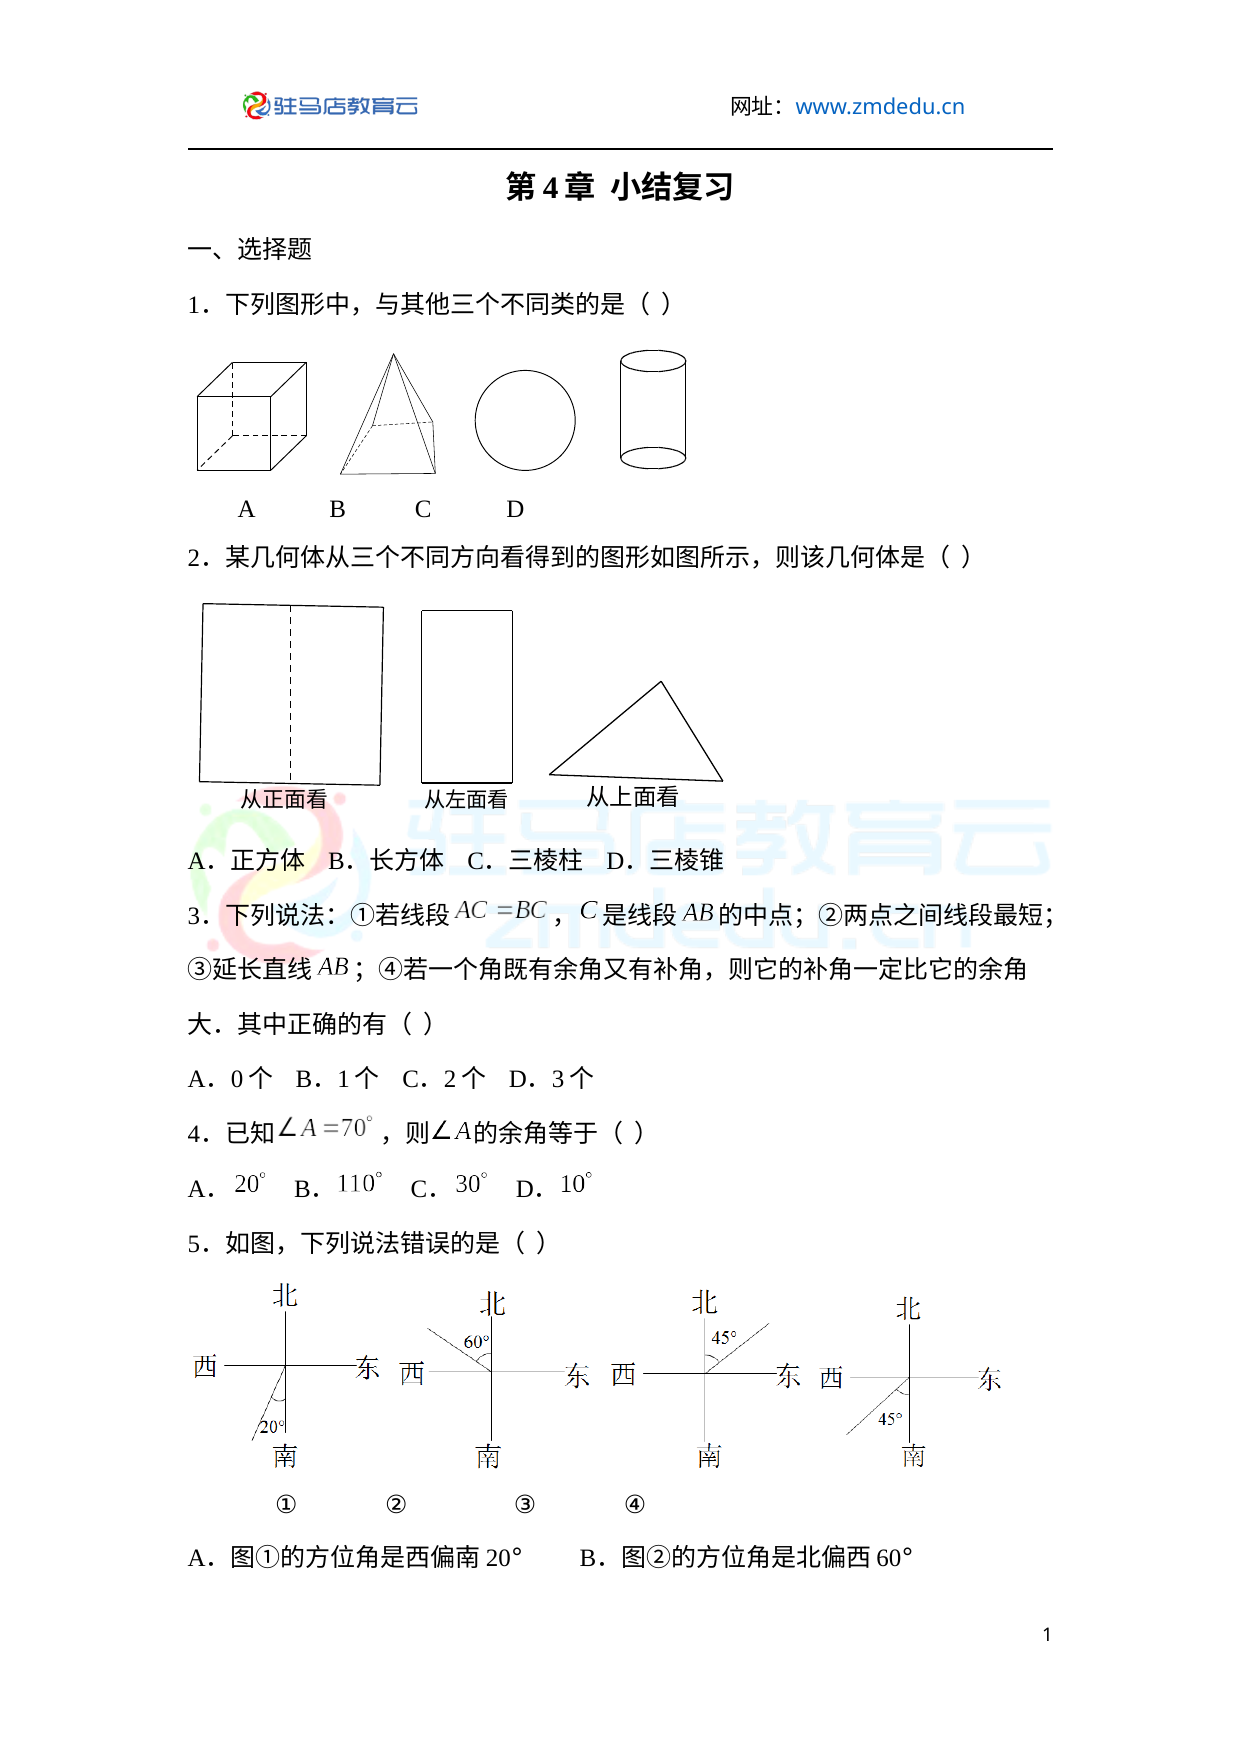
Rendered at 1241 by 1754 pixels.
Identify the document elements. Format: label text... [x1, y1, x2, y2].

picture [242, 91, 418, 120]
text 5．如图，下列说法错误的是（ ） [187, 1223, 1053, 1259]
text 一、选择题 [187, 230, 1053, 266]
picture [388, 1285, 600, 1472]
text 1．下列图形中，与其他三个不同类的是（ ） [187, 284, 1053, 320]
text A．0个 B．1个 C．2个 D．3个 [187, 1058, 1053, 1095]
text A．正方体 B．长方体 C．三棱柱 D．三棱锥 [187, 840, 1053, 877]
text 2．某几何体从三个不同方向看得到的图形如图所示，则该几何体是（ ） [187, 537, 1053, 573]
text 3．下列说法：①若线段，是线段的中点；②两点之间线段最短；③延长直线；④若一个角既有余角又有补角，则它的补角一定比它的余角大．其中正确的有（ ） [187, 895, 1053, 1040]
text 4．已知，则的余角等于（ ） [187, 1113, 1053, 1150]
picture [813, 1285, 1006, 1472]
text ① ② ③ ④ [187, 1486, 1053, 1520]
text A． B． C． D． [187, 1168, 1053, 1205]
text 第4章 小结复习 [187, 162, 1053, 207]
text A．图①的方位角是西偏南20° B．图②的方位角是北偏西60° [187, 1537, 1053, 1574]
picture [606, 1286, 807, 1472]
text A B C D [187, 494, 1053, 523]
picture [187, 1277, 383, 1472]
